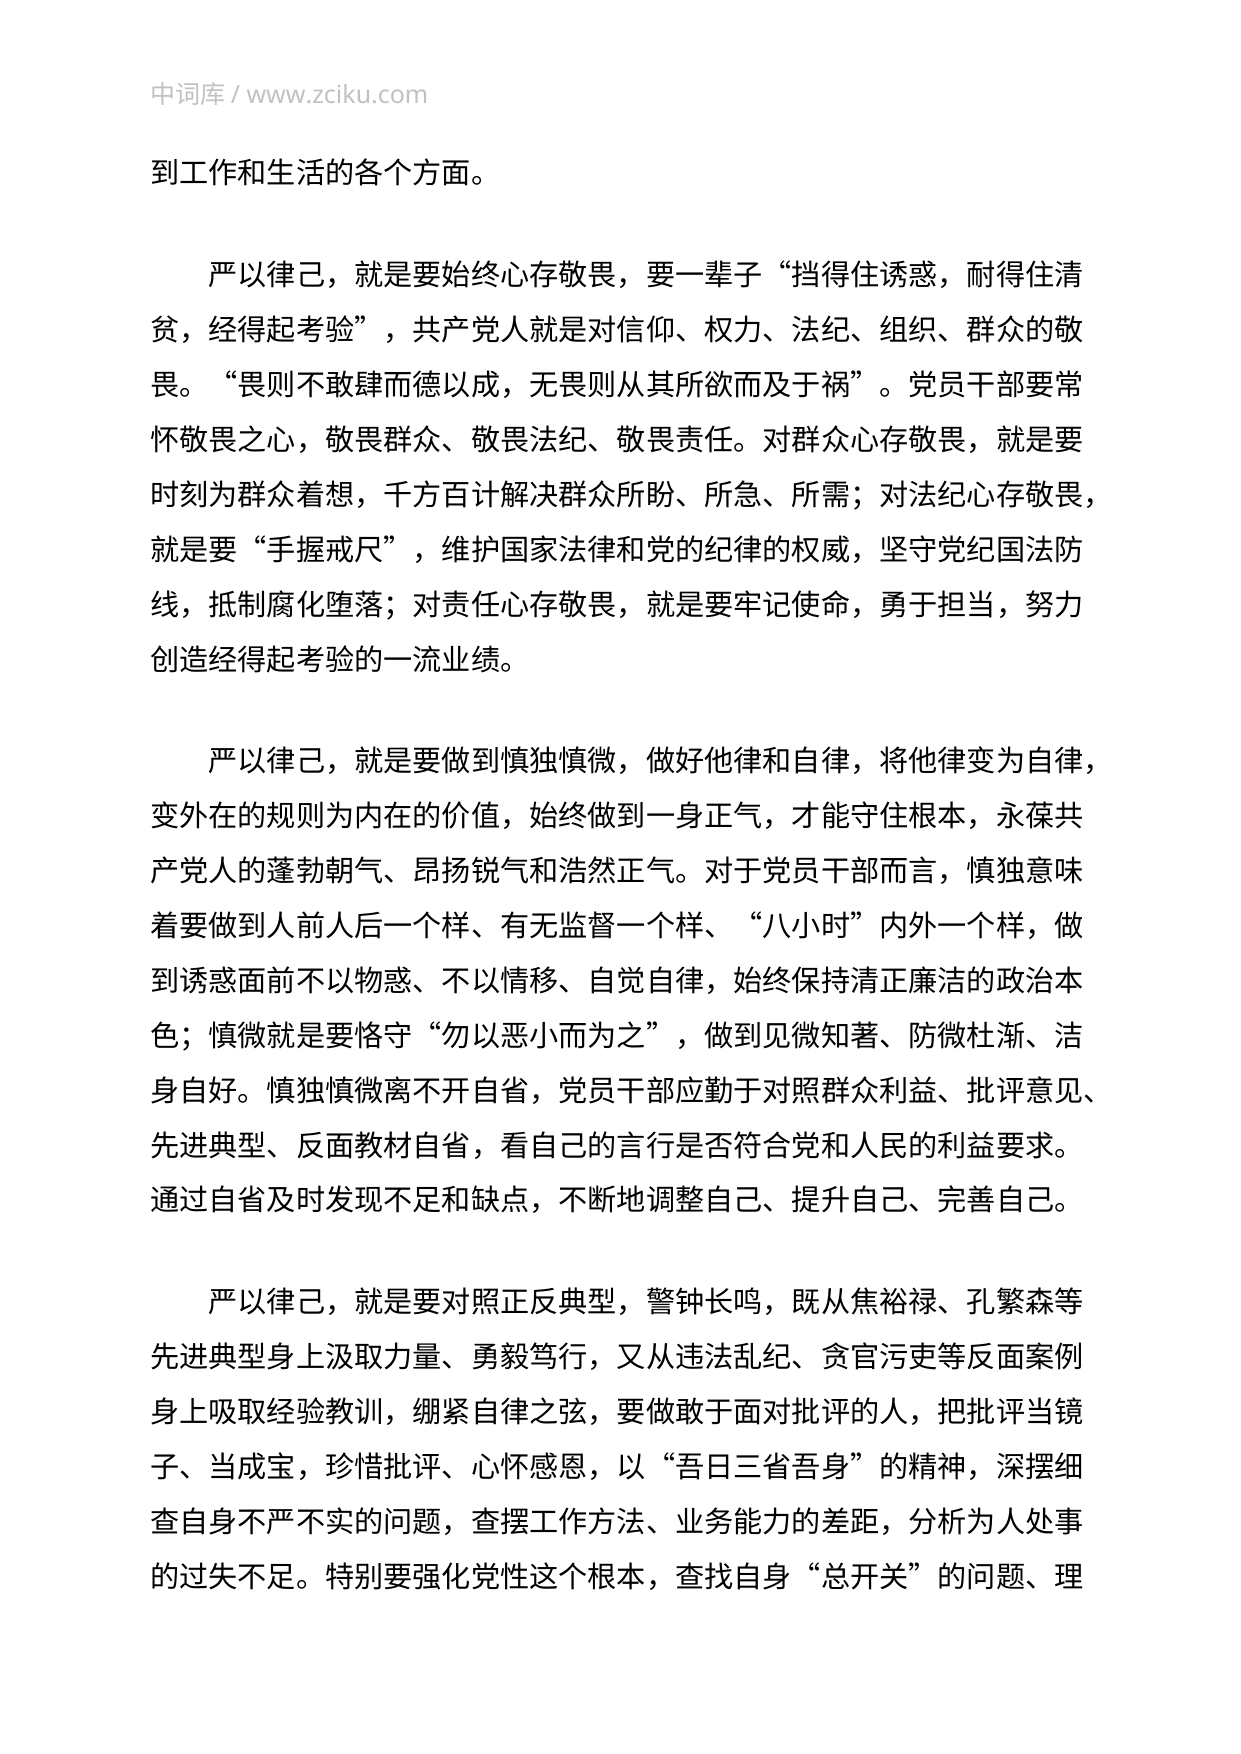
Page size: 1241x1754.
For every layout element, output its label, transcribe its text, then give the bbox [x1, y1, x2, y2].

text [150, 1279, 1090, 1596]
text 严以律己，就是要始终心存敬畏，要一辈子“挡得住诱惑，耐得住清贫，经得起考验”，共产党人就是对信仰、权力、法纪、组织、群众的敬畏。“畏则不敢肆而德以成，无畏则从其所欲而及于祸”。党员干部要常怀敬畏之心，敬畏群众、敬畏法纪、敬畏责任。对群众心存敬畏，就是要时刻为群众着想，千方百计解决群众所盼、所急、所需；对法纪心存敬畏，就是要“手握戒尺”，维护国家法律和党的纪律的权威，坚守党纪国法防线，抵制腐化堕落；对责任心存敬畏，就是要牢记使命，勇于担当，努力创造经得起考验的一流业绩。 [150, 252, 1090, 678]
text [150, 150, 1090, 192]
text 严以律己，就是要做到慎独慎微，做好他律和自律，将他律变为自律，变外在的规则为内在的价值，始终做到一身正气，才能守住根本，永葆共产党人的蓬勃朝气、昂扬锐气和浩然正气。对于党员干部而言，慎独意味着要做到人前人后一个样、有无监督一个样、“八小时”内外一个样，做到诱惑面前不以物惑、不以情移、自觉自律，始终保持清正廉洁的政治本色；慎微就是要恪守“勿以恶小而为之”，做到见微知著、防微杜渐、洁身自好。慎独慎微离不开自省，党员干部应勤于对照群众利益、批评意见、先进典型、反面教材自省，看自己的言行是否符合党和人民的利益要求。通过自省及时发现不足和缺点，不断地调整自己、提升自己、完善自己。 [150, 738, 1090, 1219]
